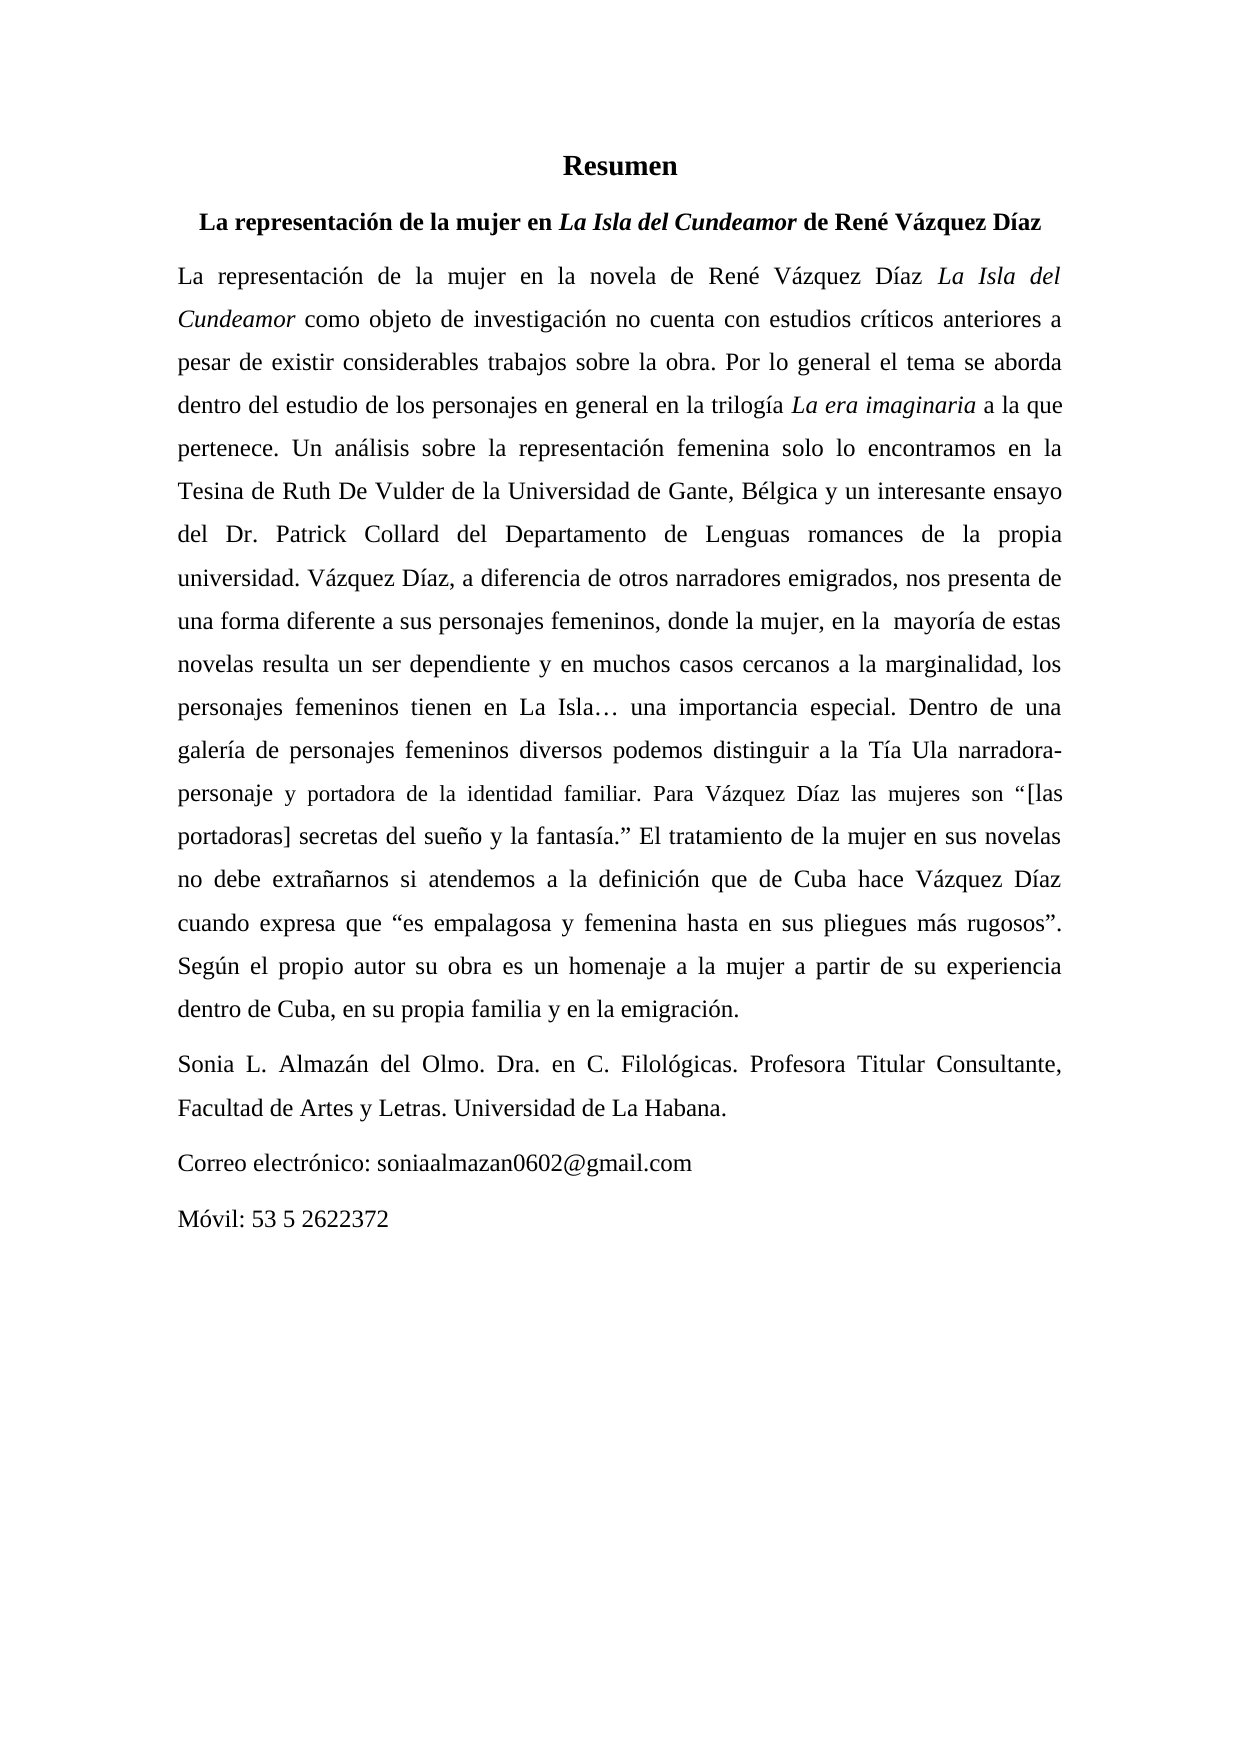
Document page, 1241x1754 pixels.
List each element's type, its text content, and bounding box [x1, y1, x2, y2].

text Sonia L. Almazán del Olmo. Dra. en C. Filológicas. Profesora Titular Consultante, Facultad de Artes y Letras. Universidad de La Habana. [177, 1049, 1063, 1121]
text Correo electrónico: soniaalmazan0602@gmail.com [177, 1148, 1063, 1177]
text Resumen [177, 148, 1063, 181]
text Móvil: 53 5 2622372 [177, 1204, 1063, 1233]
text La representación de la mujer en la novela de René Vázquez Díaz La Isla del Cundeamor como objeto de investigación no cuenta con estudios críticos anteriores a pesar de existir considerables trabajos sobre la obra. Por lo general el tema se aborda dentro del estudio de los personajes en general en la trilogía La era imaginaria a la que pertenece. Un análisis sobre la representación femenina solo lo encontramos en la Tesina de Ruth De Vulder de la Universidad de Gante, Bélgica y un interesante ensayo del Dr. Patrick Collard del Departamento de Lenguas romances de la propia universidad. Vázquez Díaz, a diferencia de otros narradores emigrados, nos presenta de una forma diferente a sus personajes femeninos, donde la mujer, en la mayoría de estas novelas resulta un ser dependiente y en muchos casos cercanos a la marginalidad, los personajes femeninos tienen en La Isla… una importancia especial. Dentro de una galería de personajes femeninos diversos podemos distinguir a la Tía Ula narradora-personaje y portadora de la identidad familiar. Para Vázquez Díaz las mujeres son “[las portadoras] secretas del sueño y la fantasía.” El tratamiento de la mujer en sus novelas no debe extrañarnos si atendemos a la definición que de Cuba hace Vázquez Díaz cuando expresa que “es empalagosa y femenina hasta en sus pliegues más rugosos”. Según el propio autor su obra es un homenaje a la mujer a partir de su experiencia dentro de Cuba, en su propia familia y en la emigración. [177, 261, 1063, 1023]
text La representación de la mujer en La Isla del Cundeamor de René Vázquez Díaz [177, 207, 1063, 236]
